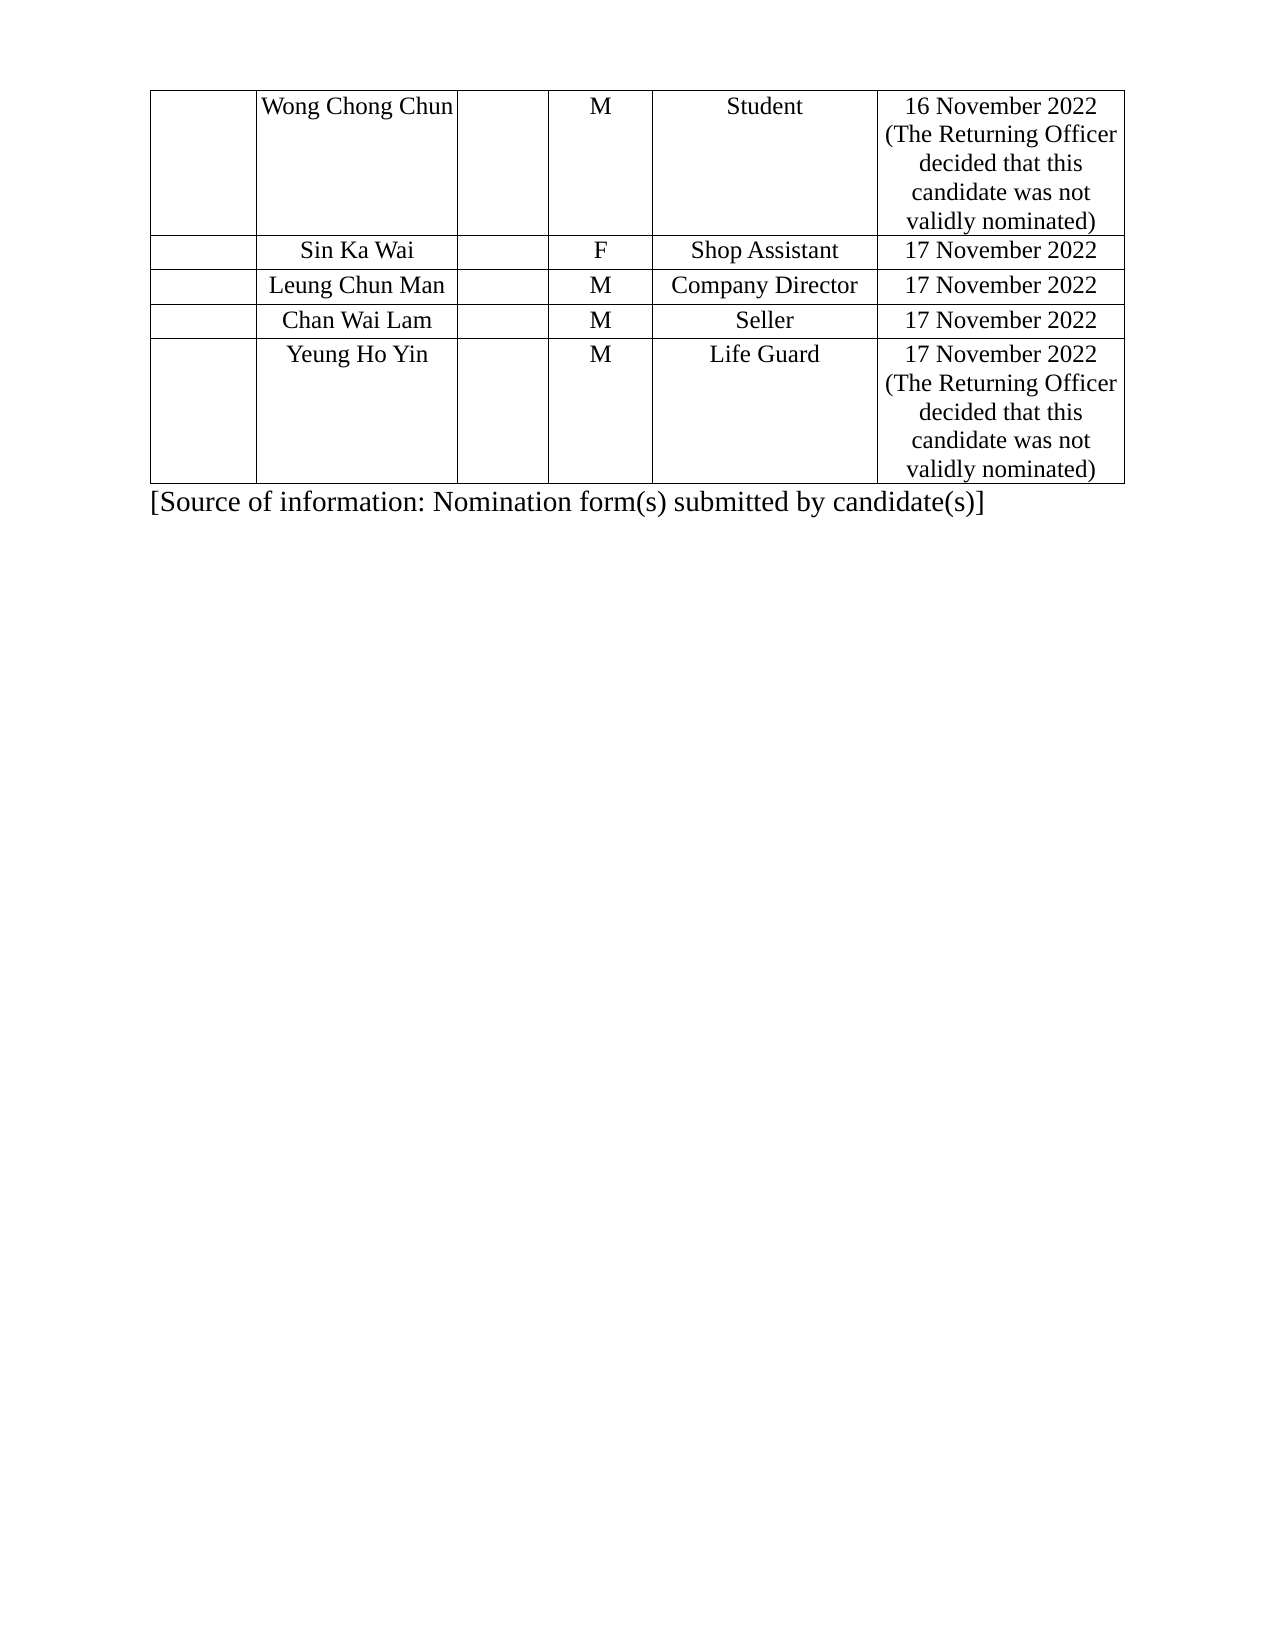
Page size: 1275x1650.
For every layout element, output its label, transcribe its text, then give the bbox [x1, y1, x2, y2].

table_cell [458, 305, 548, 338]
table_cell Seller [653, 305, 877, 338]
table_cell Life Guard [653, 339, 877, 483]
table_cell M [549, 91, 652, 234]
table_cell Yeung Ho Yin [257, 339, 457, 483]
table_cell 16 November 2022 (The Returning Officer decided that this candidate was not validly nominated) [878, 91, 1124, 234]
table_cell 17 November 2022 [878, 236, 1124, 269]
table_cell [458, 270, 548, 304]
table_cell F [549, 236, 652, 269]
table_cell M [549, 270, 652, 304]
text [Source of information: Nomination form(s) submitted by candidate(s)] [150, 484, 1125, 518]
table_cell [458, 236, 548, 269]
table_cell [151, 270, 256, 304]
table_cell M [549, 305, 652, 338]
table_cell [151, 91, 256, 234]
table_cell 17 November 2022 (The Returning Officer decided that this candidate was not validly nominated) [878, 339, 1124, 483]
table_cell Student [653, 91, 877, 234]
table_cell [458, 339, 548, 483]
table_cell [458, 91, 548, 234]
table_cell [151, 236, 256, 269]
table_cell 17 November 2022 [878, 305, 1124, 338]
table_cell Company Director [653, 270, 877, 304]
table_cell [151, 339, 256, 483]
table_cell Shop Assistant [653, 236, 877, 269]
table_cell [151, 305, 256, 338]
table_cell M [549, 339, 652, 483]
table_cell Leung Chun Man [257, 270, 457, 304]
table_cell Wong Chong Chun [257, 91, 457, 234]
table_cell Chan Wai Lam [257, 305, 457, 338]
table_cell 17 November 2022 [878, 270, 1124, 304]
table_cell Sin Ka Wai [257, 236, 457, 269]
